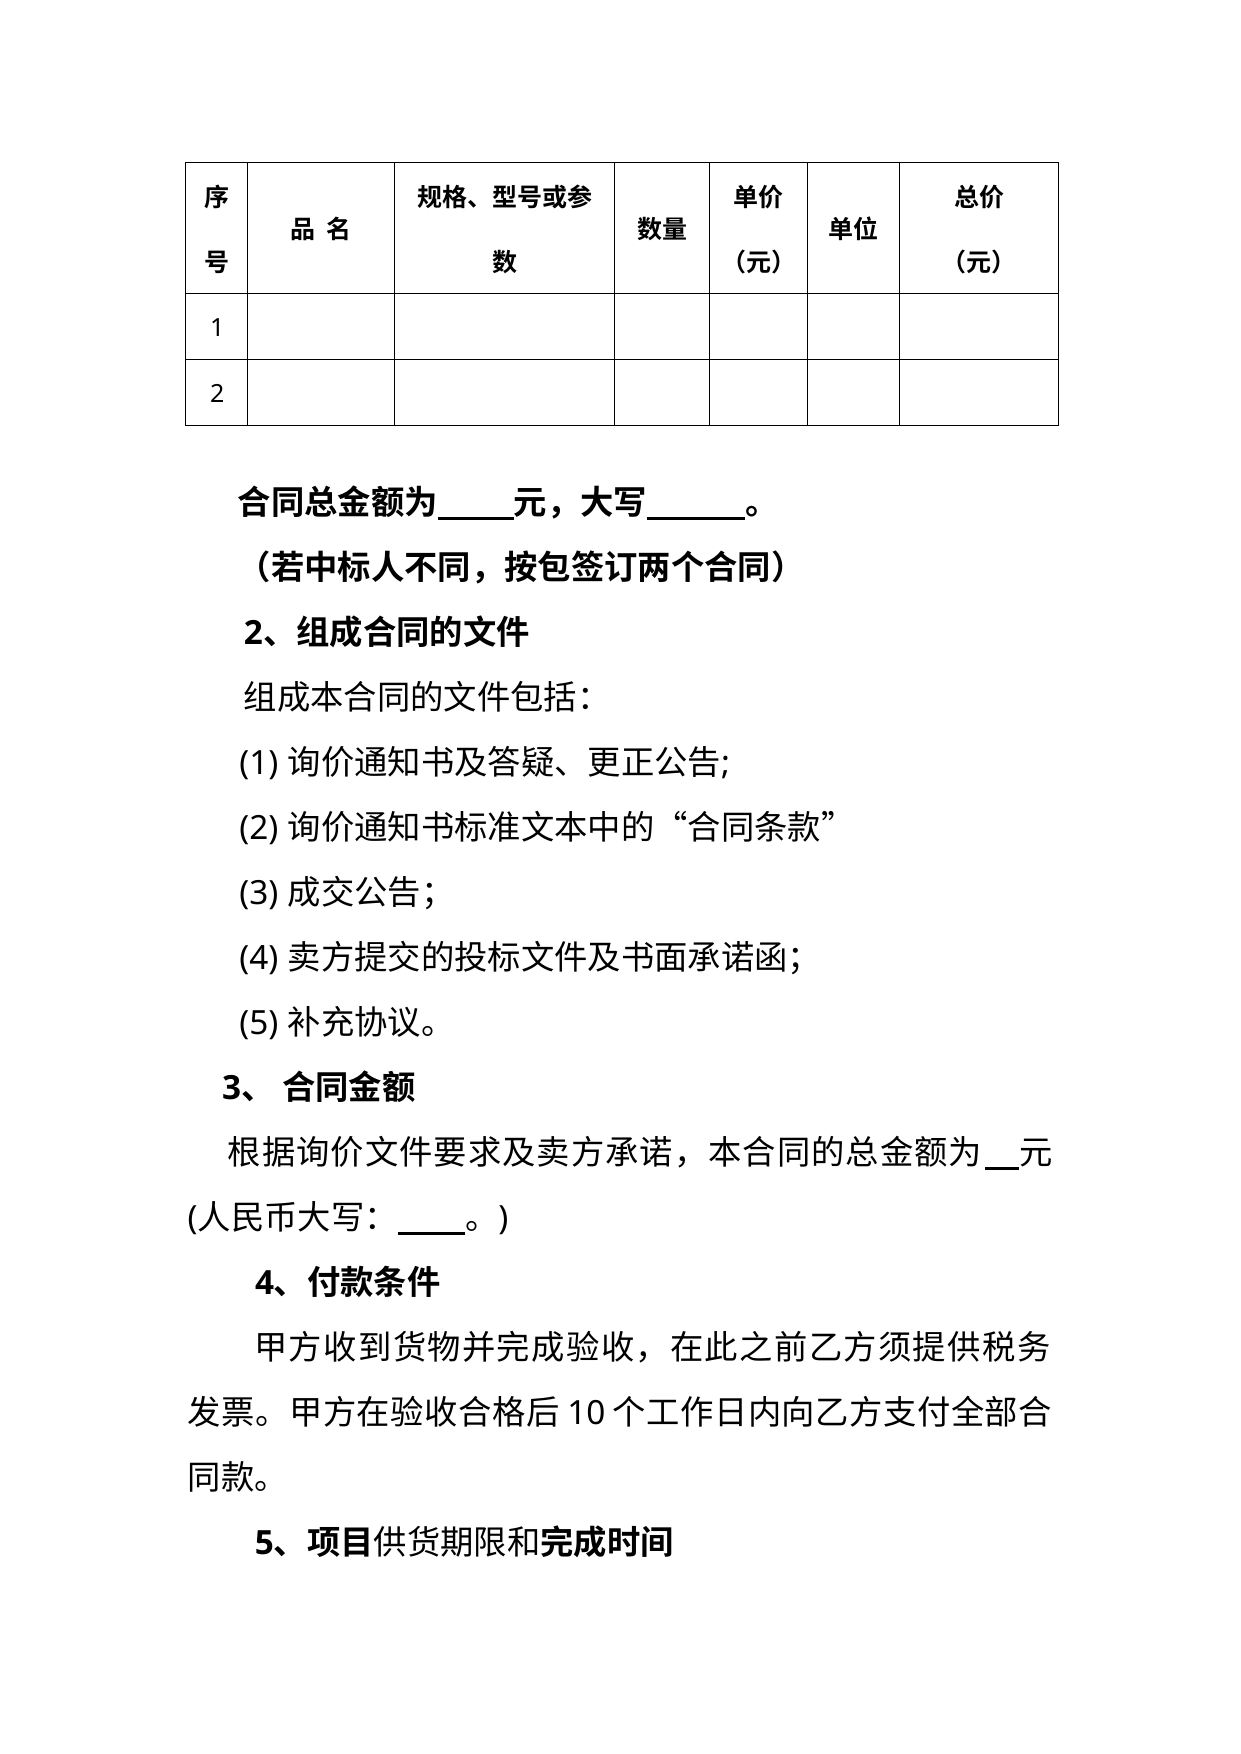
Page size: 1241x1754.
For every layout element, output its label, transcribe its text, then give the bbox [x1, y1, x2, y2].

table_cell [248, 360, 394, 425]
list 询价通知书标准文本中的“合同条款” [239, 793, 1053, 858]
table_cell [900, 360, 1058, 425]
table_cell 2 [186, 360, 247, 425]
text 4、付款条件 [187, 1248, 1053, 1313]
table_cell [808, 360, 899, 425]
table_header 序号 [186, 163, 247, 293]
text 5、项目供货期限和完成时间 [187, 1508, 1053, 1573]
text 3、 合同金额 [187, 1053, 1053, 1118]
table_header 总价 （元） [900, 163, 1058, 293]
list 卖方提交的投标文件及书面承诺函； [239, 923, 1053, 988]
text （若中标人不同，按包签订两个合同） [187, 533, 1053, 598]
table_header 单价 （元） [710, 163, 807, 293]
table_header 规格、型号或参数 [395, 163, 614, 293]
table_cell [615, 294, 709, 359]
table_cell 1 [186, 294, 247, 359]
list 补充协议。 [239, 988, 1053, 1053]
table_header 数量 [615, 163, 709, 293]
text 根据询价文件要求及卖方承诺，本合同的总金额为 元(人民币大写： 。) [187, 1118, 1053, 1248]
table_cell [900, 294, 1058, 359]
text 合同总金额为 元，大写 。 [187, 468, 1053, 533]
table_cell [808, 294, 899, 359]
table_cell [710, 294, 807, 359]
table_header 单位 [808, 163, 899, 293]
list 询价通知书及答疑、更正公告; [239, 728, 1053, 793]
table_cell [395, 294, 614, 359]
table_cell [248, 294, 394, 359]
text 2、组成合同的文件 [187, 598, 1053, 663]
table_cell [615, 360, 709, 425]
table_cell [395, 360, 614, 425]
table_header 品 名 [248, 163, 394, 293]
text 甲方收到货物并完成验收，在此之前乙方须提供税务发票。甲方在验收合格后10个工作日内向乙方支付全部合同款。 [187, 1313, 1053, 1508]
table_cell [710, 360, 807, 425]
list 成交公告； [239, 858, 1053, 923]
text 组成本合同的文件包括： [187, 663, 1053, 728]
